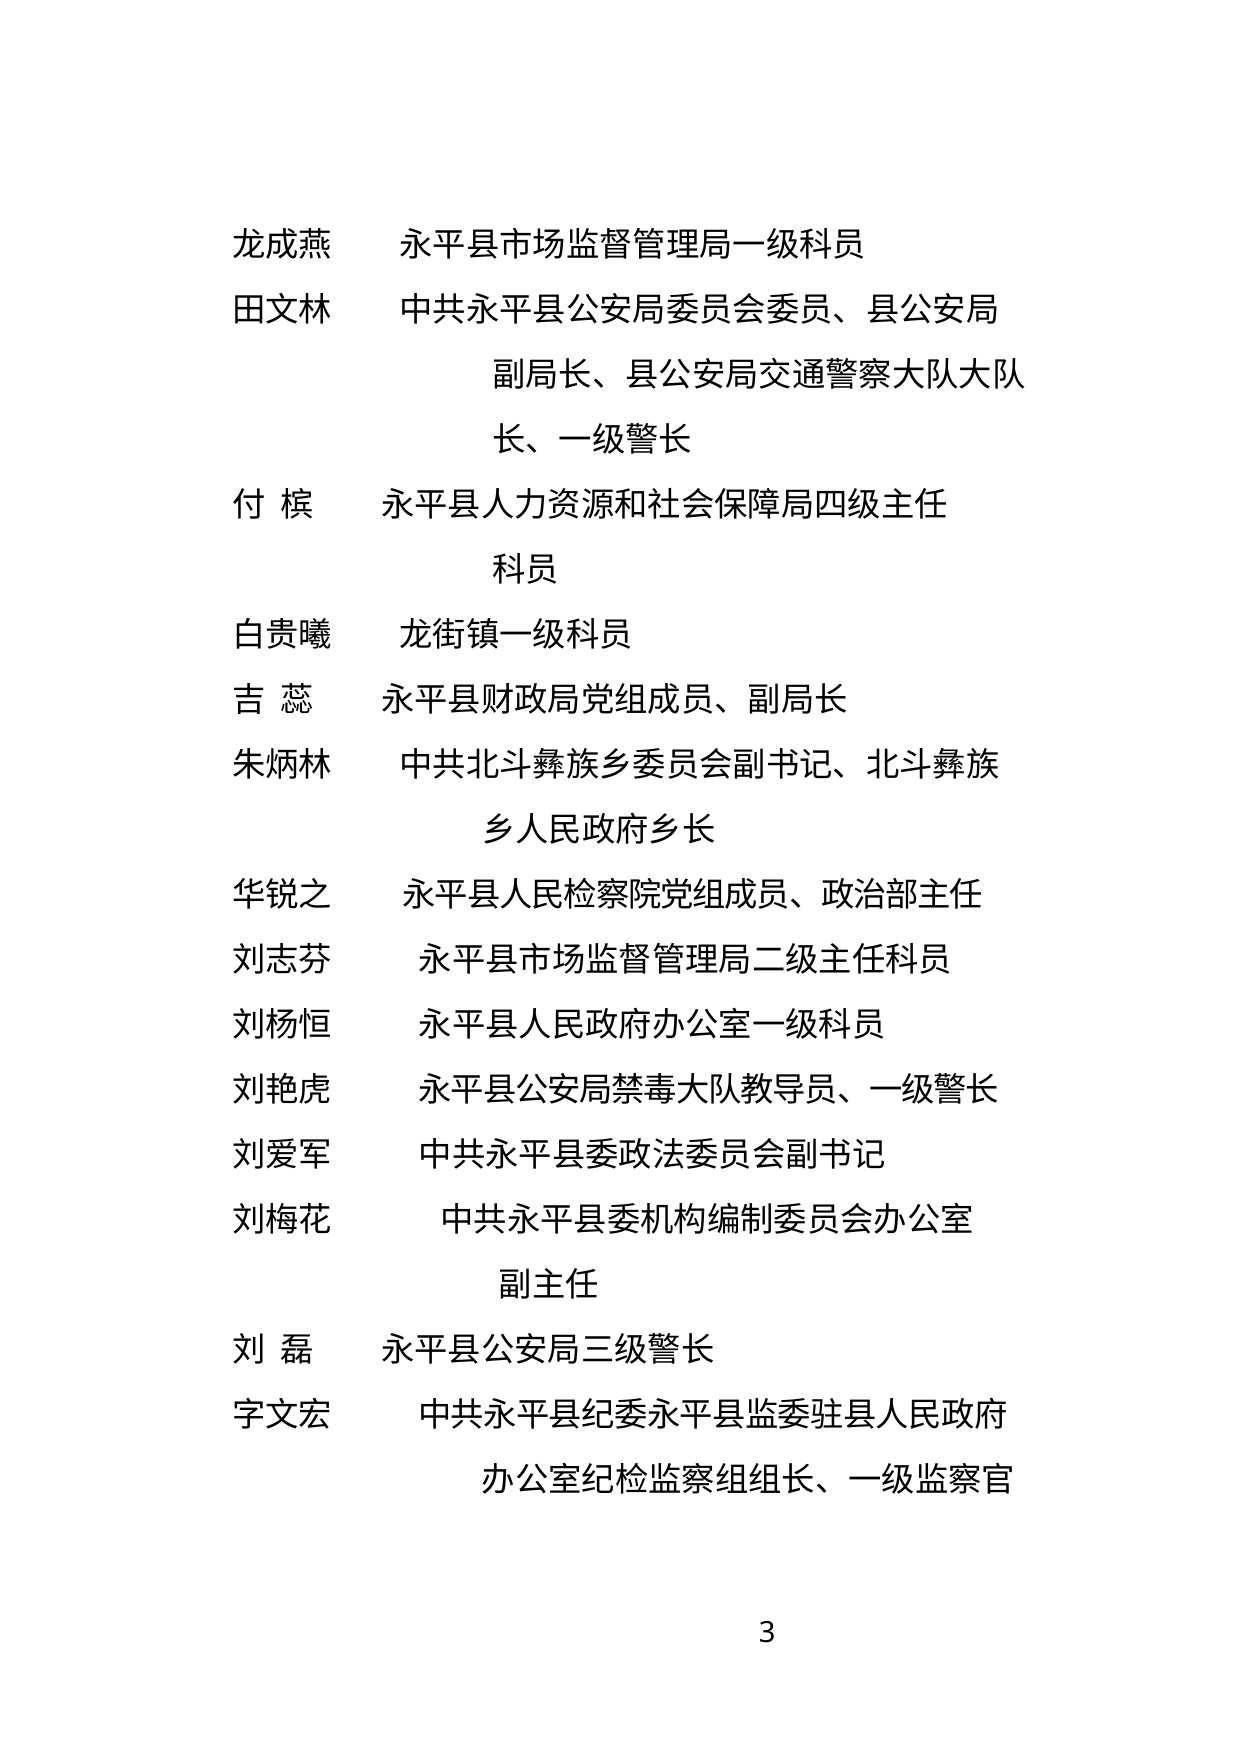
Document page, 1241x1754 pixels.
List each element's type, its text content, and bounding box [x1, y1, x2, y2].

text 刘艳虎 永平县公安局禁毒大队教导员、一级警长 [165, 1054, 1075, 1119]
text 朱炳林 中共北斗彝族乡委员会副书记、北斗彝族 [165, 729, 1075, 794]
text 白贵曦 龙街镇一级科员 [165, 599, 1075, 664]
text 刘杨恒 永平县人民政府办公室一级科员 [165, 989, 1075, 1054]
text 田文林 中共永平县公安局委员会委员、县公安局 [165, 274, 1075, 339]
text 刘志芬 永平县市场监督管理局二级主任科员 [165, 924, 1075, 989]
text 刘梅花 中共永平县委机构编制委员会办公室 [232, 1184, 1075, 1249]
text 付 槟 永平县人力资源和社会保障局四级主任 [165, 469, 1075, 534]
text 刘 磊 永平县公安局三级警长 [165, 1314, 1075, 1379]
text 科员 [165, 534, 1075, 599]
text 华锐之 永平县人民检察院党组成员、政治部主任 [165, 859, 1075, 924]
text 吉 蕊 永平县财政局党组成员、副局长 [165, 664, 1075, 729]
text 字文宏 中共永平县纪委永平县监委驻县人民政府 [232, 1379, 1075, 1444]
text 长、一级警长 [165, 404, 1075, 469]
text 龙成燕 永平县市场监督管理局一级科员 [165, 209, 1075, 274]
text 办公室纪检监察组组长、一级监察官 [365, 1444, 1075, 1509]
text 乡人民政府乡长 [165, 794, 1075, 859]
text 刘爱军 中共永平县委政法委员会副书记 [165, 1119, 1075, 1184]
text 副局长、县公安局交通警察大队大队 [165, 339, 1075, 404]
text 副主任 [165, 1249, 1075, 1314]
